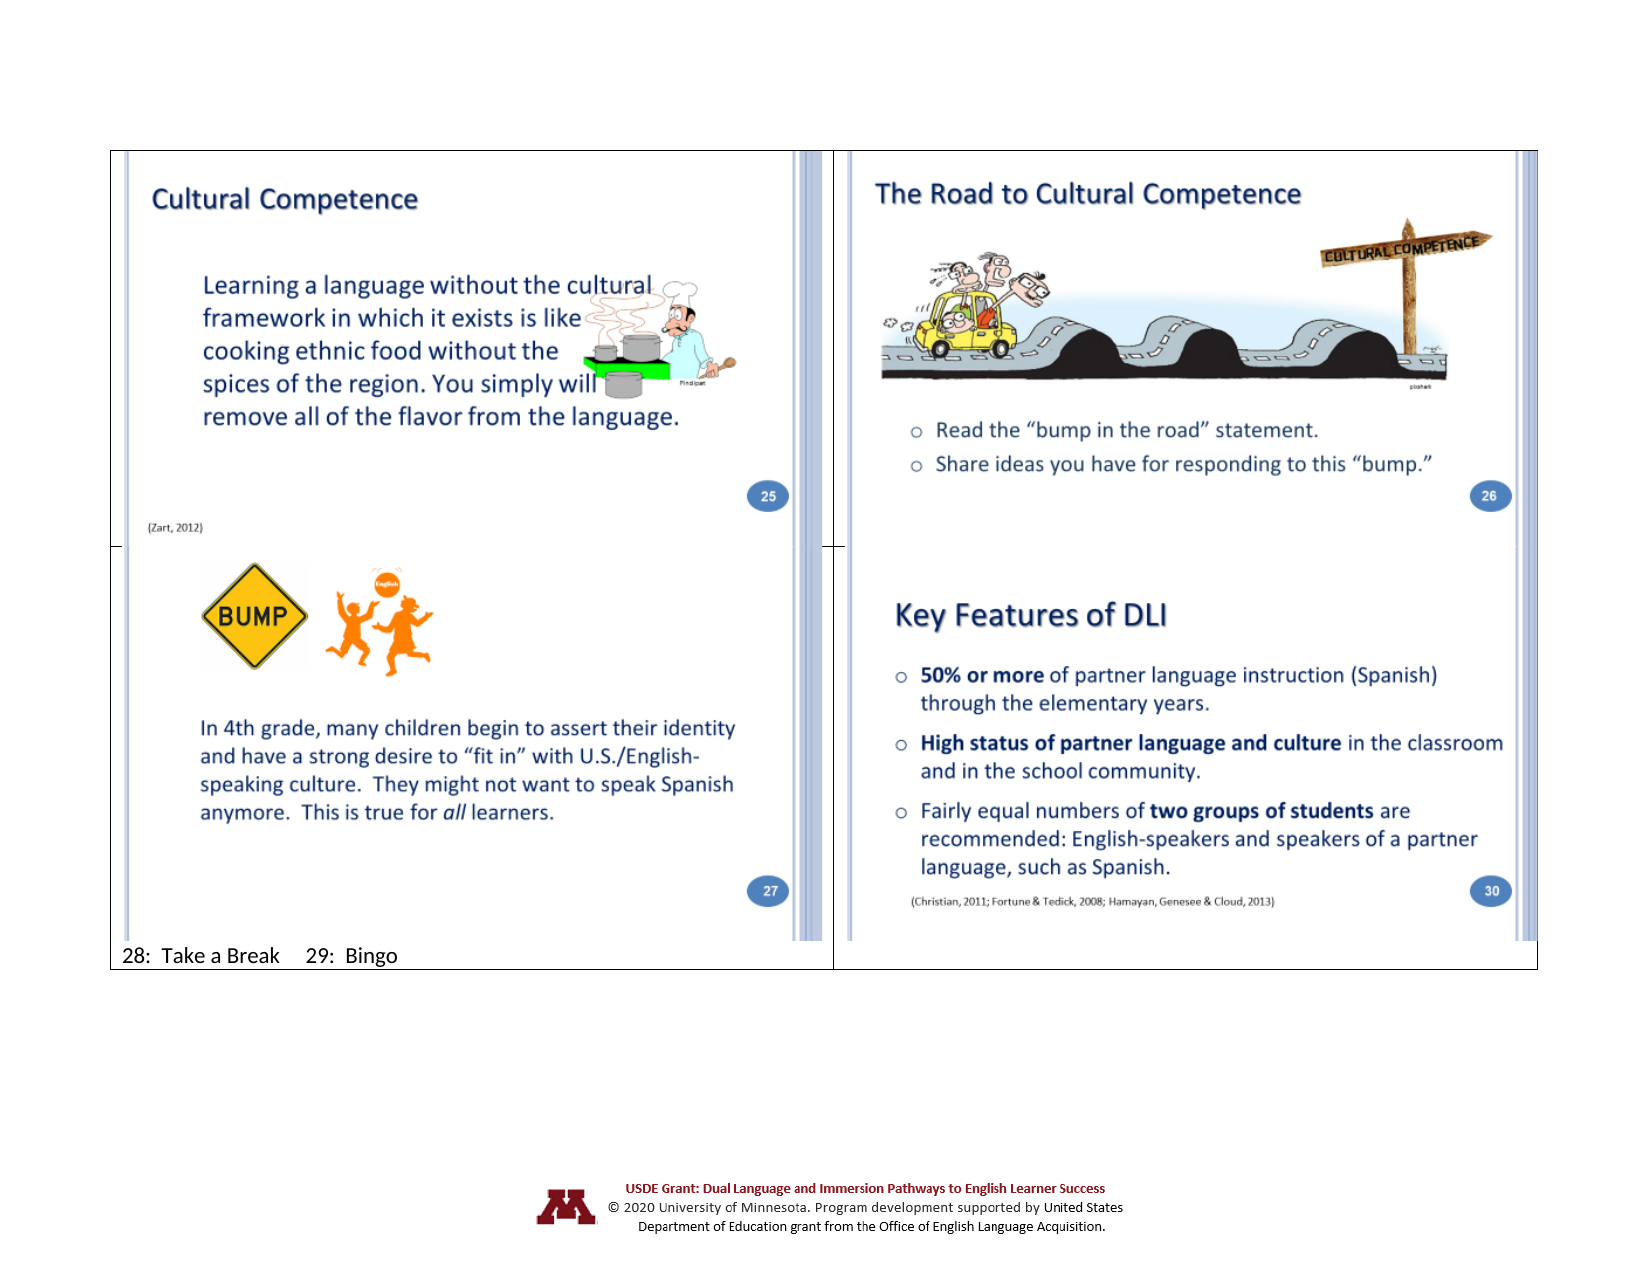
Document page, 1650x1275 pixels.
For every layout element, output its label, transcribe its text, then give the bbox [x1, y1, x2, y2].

table_cell [834, 547, 1537, 969]
table_cell [823, 151, 833, 546]
picture [121, 151, 823, 941]
picture [535, 1167, 1126, 1247]
table_cell [111, 151, 121, 546]
table_cell 28: Take a Break 29: Bingo [111, 547, 833, 969]
table_cell [834, 151, 844, 546]
picture [844, 151, 1538, 941]
